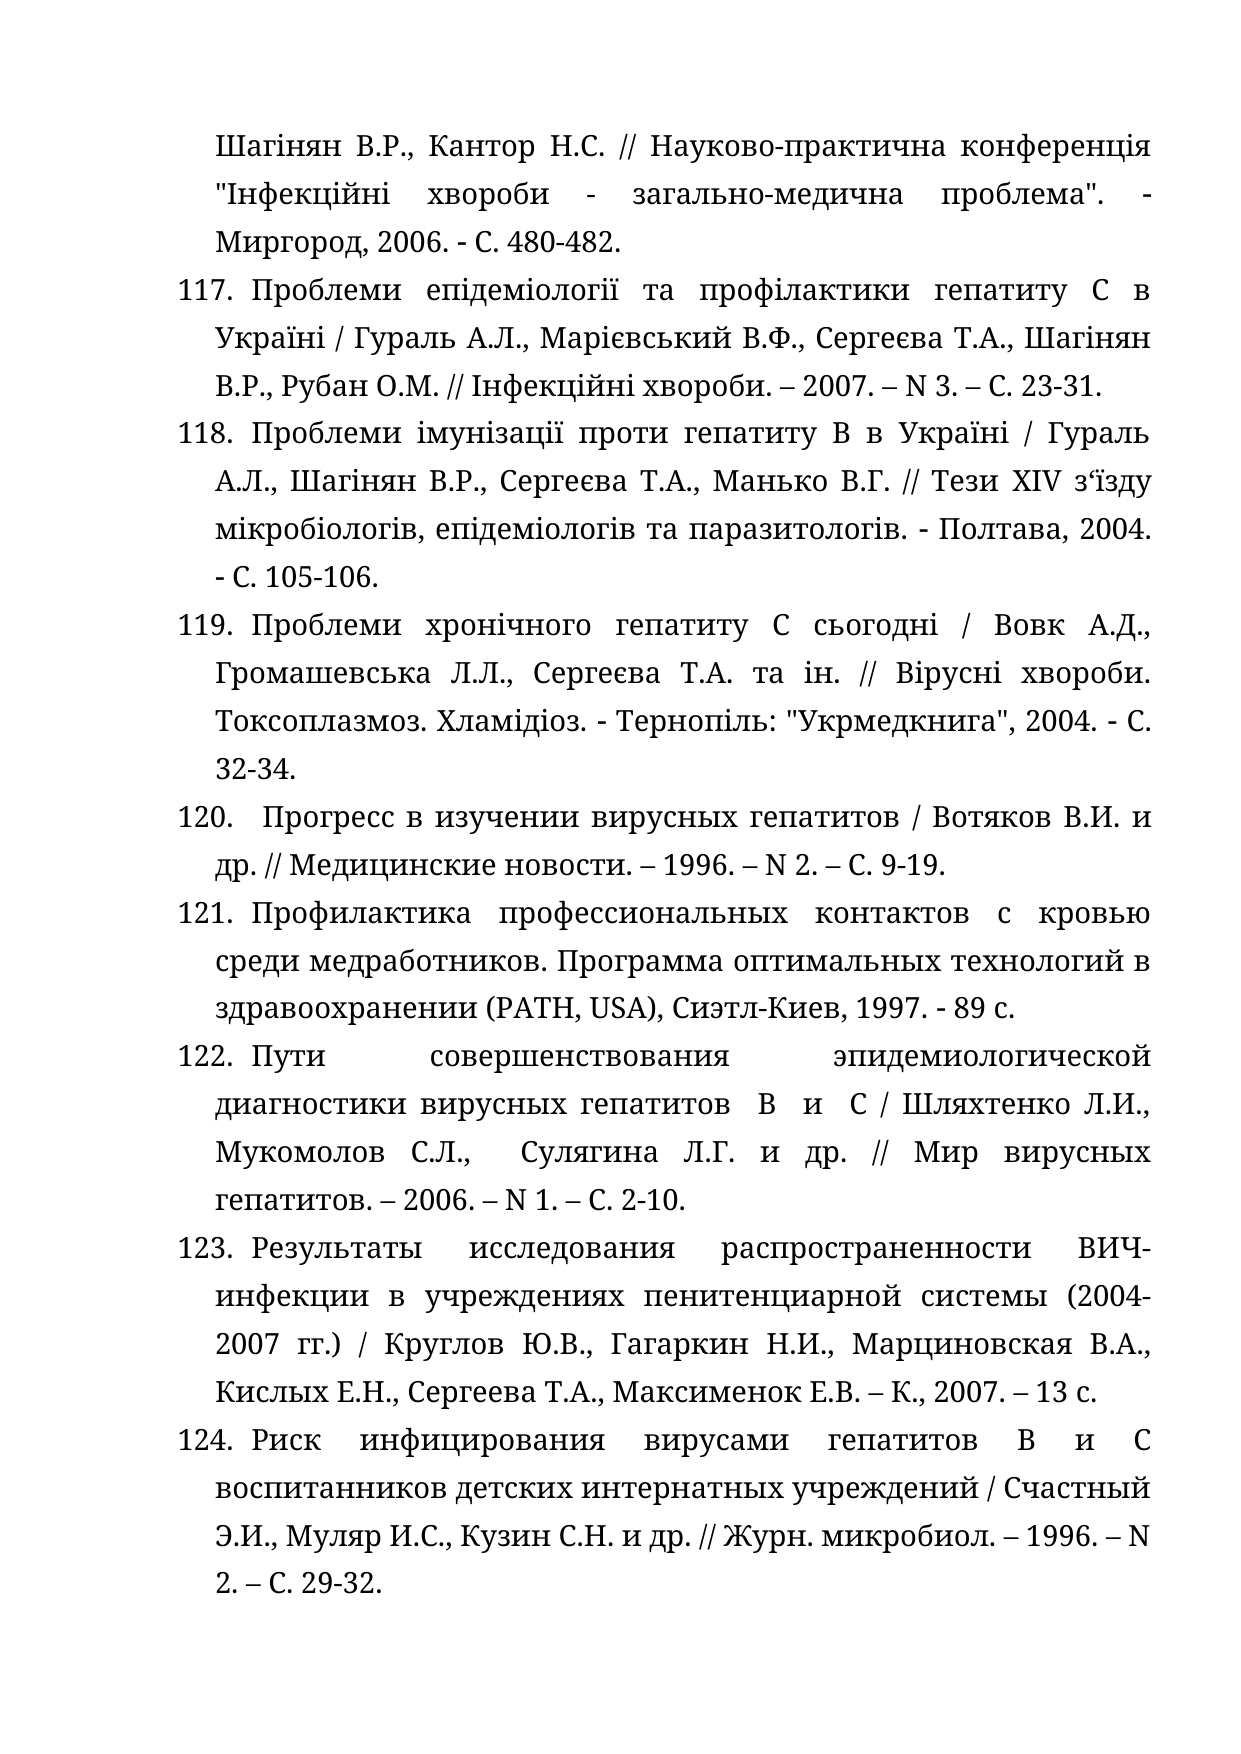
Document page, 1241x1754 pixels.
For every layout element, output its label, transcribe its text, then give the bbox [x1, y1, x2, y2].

list Прогресс в изучении вирусных гепатитов / Вотяков В.И. и др. // Медицинские новости. – 1996. – N 2. – С. 9-19. [177, 789, 1152, 885]
list Проблеми хронічного гепатиту С сьогодні / Вовк А.Д., Громашевська Л.Л., Сергеєва Т.А. та ін. // Вірусні хвороби. Токсоплазмоз. Хламідіоз. Тернопіль: "Укрмедкнига", 2004. С. 32-34. [177, 597, 1152, 789]
list Результаты исследования распространенности ВИЧ-инфекции в учреждениях пенитенциарной системы (2004-2007 гг.) / Круглов Ю.В., Гагаркин Н.И., Марциновская В.А., Кислых Е.Н., Сергеева Т.А., Максименок Е.В. – К., 2007. – 13 с. [177, 1220, 1152, 1412]
list Пути совершенствования эпидемиологической диагностики вирусных гепатитов В и С / Шляхтенко Л.И., Мукомолов С.Л., Сулягина Л.Г. и др. // Мир вирусных гепатитов. – 2006. – N 1. – С. 2-10. [177, 1028, 1152, 1220]
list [177, 118, 1152, 262]
list Проблеми епідеміології та профілактики гепатиту С в Україні / Гураль А.Л., Марієвський В.Ф., Сергеєва Т.А., Шагінян В.Р., Рубан О.М. // Інфекційні хвороби. – 2007. – N 3. – С. 23-31. [177, 262, 1152, 406]
list Риск инфицирования вирусами гепатитов В и С воспитанников детских интернатных учреждений / Счастный Э.И., Муляр И.С., Кузин С.Н. и др. // Журн. микробиол. – 1996. – N 2. – С. 29-32. [177, 1412, 1152, 1603]
list Проблеми імунізації проти гепатиту В в Україні / Гураль А.Л., Шагінян В.Р., Сергеєва Т.А., Манько В.Г. // Тези XIV з‘їзду мікробіологів, епідеміологів та паразитологів. Полтава, 2004. С. 105-106. [177, 406, 1152, 597]
list Профилактика профессиональных контактов с кровью среди медработников. Программа оптимальных технологий в здравоохранении (PATH, USA), Сиэтл-Киев, 1997. 89 с. [177, 885, 1152, 1028]
